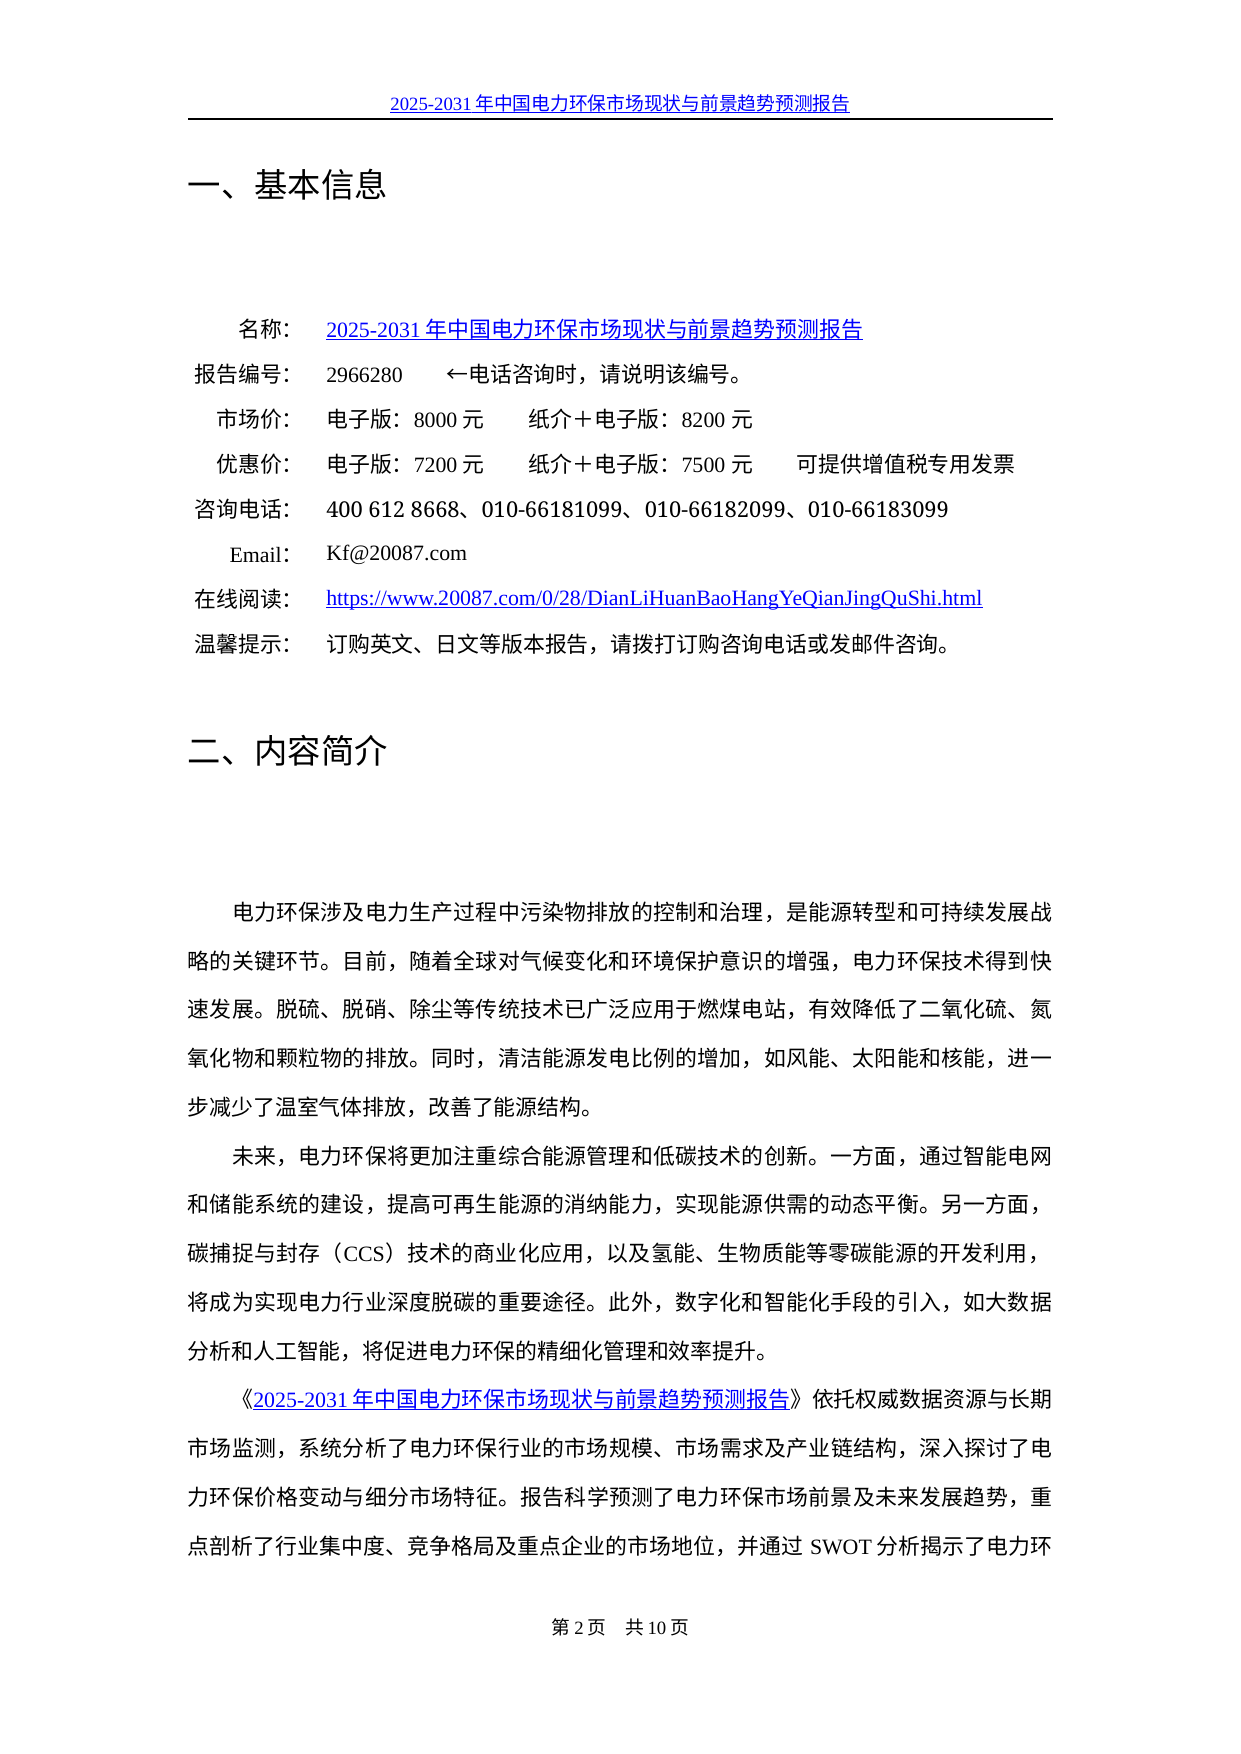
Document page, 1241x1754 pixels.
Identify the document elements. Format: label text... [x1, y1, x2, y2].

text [187, 894, 1053, 1561]
table_cell 优惠价： [167, 447, 315, 492]
table_cell [315, 582, 1073, 627]
table_cell 温馨提示： [167, 627, 315, 672]
table_cell 咨询电话： [167, 492, 315, 537]
title 一、基本信息 [187, 150, 1053, 215]
table_cell 订购英文、日文等版本报告，请拨打订购咨询电话或发邮件咨询。 [315, 627, 1073, 672]
table_cell Email： [167, 537, 315, 582]
table_cell 电子版：7200 元 纸介＋电子版：7500 元 可提供增值税专用发票 [315, 447, 1073, 492]
title 二、内容简介 [187, 717, 1053, 782]
table_cell 电子版：8000 元 纸介＋电子版：8200 元 [315, 402, 1073, 447]
table_cell 在线阅读： [167, 582, 315, 627]
table_cell 2966280 ←电话咨询时，请说明该编号。 [315, 357, 1073, 402]
table_cell Kf@20087.com [315, 537, 1073, 582]
table_cell 市场价： [167, 402, 315, 447]
table_cell 400 612 8668、010-66181099、010-66182099、010-66183099 [315, 492, 1073, 537]
table_header 名称： [167, 312, 315, 357]
table_header 2025-2031年中国电力环保市场现状与前景趋势预测报告 [315, 312, 1073, 357]
table_cell 报告编号： [167, 357, 315, 402]
